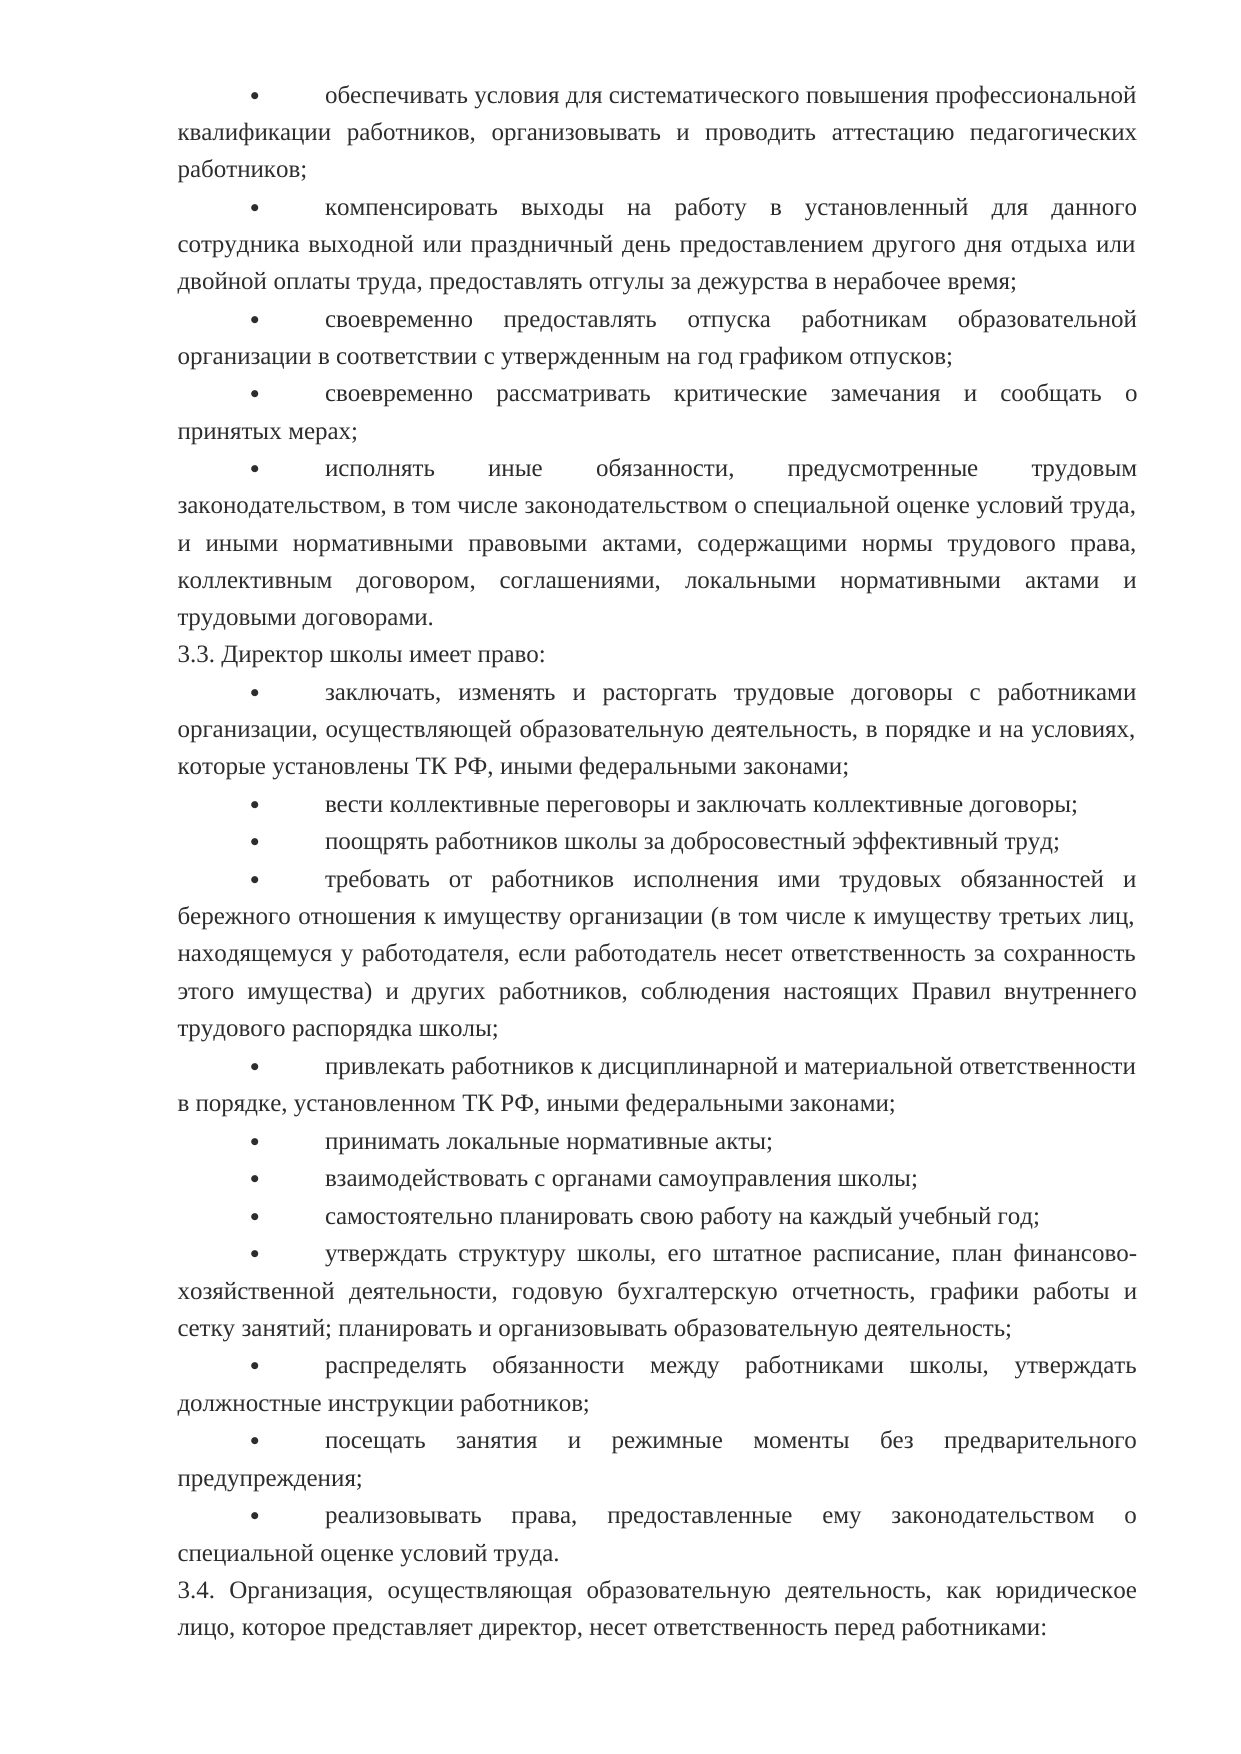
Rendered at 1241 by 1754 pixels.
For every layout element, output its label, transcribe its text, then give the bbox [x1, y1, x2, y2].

list взаимодействовать с органами самоуправления школы; [251, 1163, 1148, 1192]
list компенсировать выходы на работу в установленный для данного сотрудника выходной или праздничный день предоставлением другого дня отдыха или двойной оплаты труда, предоставлять отгулы за дежурства в нерабочее время; [177, 192, 1137, 295]
list реализовывать права, предоставленные ему законодательством о специальной оценке условий труда. [177, 1500, 1137, 1566]
list посещать занятия и режимные моменты без предварительного предупреждения; [177, 1426, 1137, 1492]
list поощрять работников школы за добросовестный эффективный труд; [251, 826, 1148, 855]
list распределять обязанности между работниками школы, утверждать должностные инструкции работников; [177, 1351, 1137, 1417]
list Организация, осуществляющая образовательную деятельность, как юридическое лицо, которое представляет директор, несет ответственность перед работниками: [177, 1575, 1137, 1641]
list своевременно рассматривать критические замечания и сообщать о принятых мерах; [177, 378, 1137, 444]
list вести коллективные переговоры и заключать коллективные договоры; [251, 789, 1148, 818]
list требовать от работников исполнения ими трудовых обязанностей и бережного отношения к имуществу организации (в том числе к имуществу третьих лиц, находящемуся у работодателя, если работодатель несет ответственность за сохранность этого имущества) и других работников, соблюдения настоящих Правил внутреннего трудового распорядка школы; [177, 864, 1137, 1042]
list Директор школы имеет право: [177, 640, 1148, 668]
list заключать, изменять и расторгать трудовые договоры с работниками организации, осуществляющей образовательную деятельность, в порядке и на условиях, которые установлены ТК РФ, иными федеральными законами; [177, 677, 1137, 780]
list обеспечивать условия для систематического повышения профессиональной квалификации работников, организовывать и проводить аттестацию педагогических работников; [177, 80, 1137, 183]
list своевременно предоставлять отпуска работникам образовательной организации в соответствии с утвержденным на год графиком отпусков; [177, 304, 1137, 370]
list принимать локальные нормативные акты; [251, 1126, 1148, 1154]
list привлекать работников к дисциплинарной и материальной ответственности в порядке, установленном ТК РФ, иными федеральными законами; [177, 1051, 1137, 1117]
list утверждать структуру школы, его штатное расписание, план финансово- хозяйственной деятельности, годовую бухгалтерскую отчетность, графики работы и сетку занятий; планировать и организовывать образовательную деятельность; [177, 1238, 1137, 1342]
list самостоятельно планировать свою работу на каждый учебный год; [251, 1201, 1148, 1229]
list исполнять иные обязанности, предусмотренные трудовым законодательством, в том числе законодательством о специальной оценке условий труда, и иными нормативными правовыми актами, содержащими нормы трудового права, коллективным договором, соглашениями, локальными нормативными актами и трудовыми договорами. [177, 453, 1137, 631]
